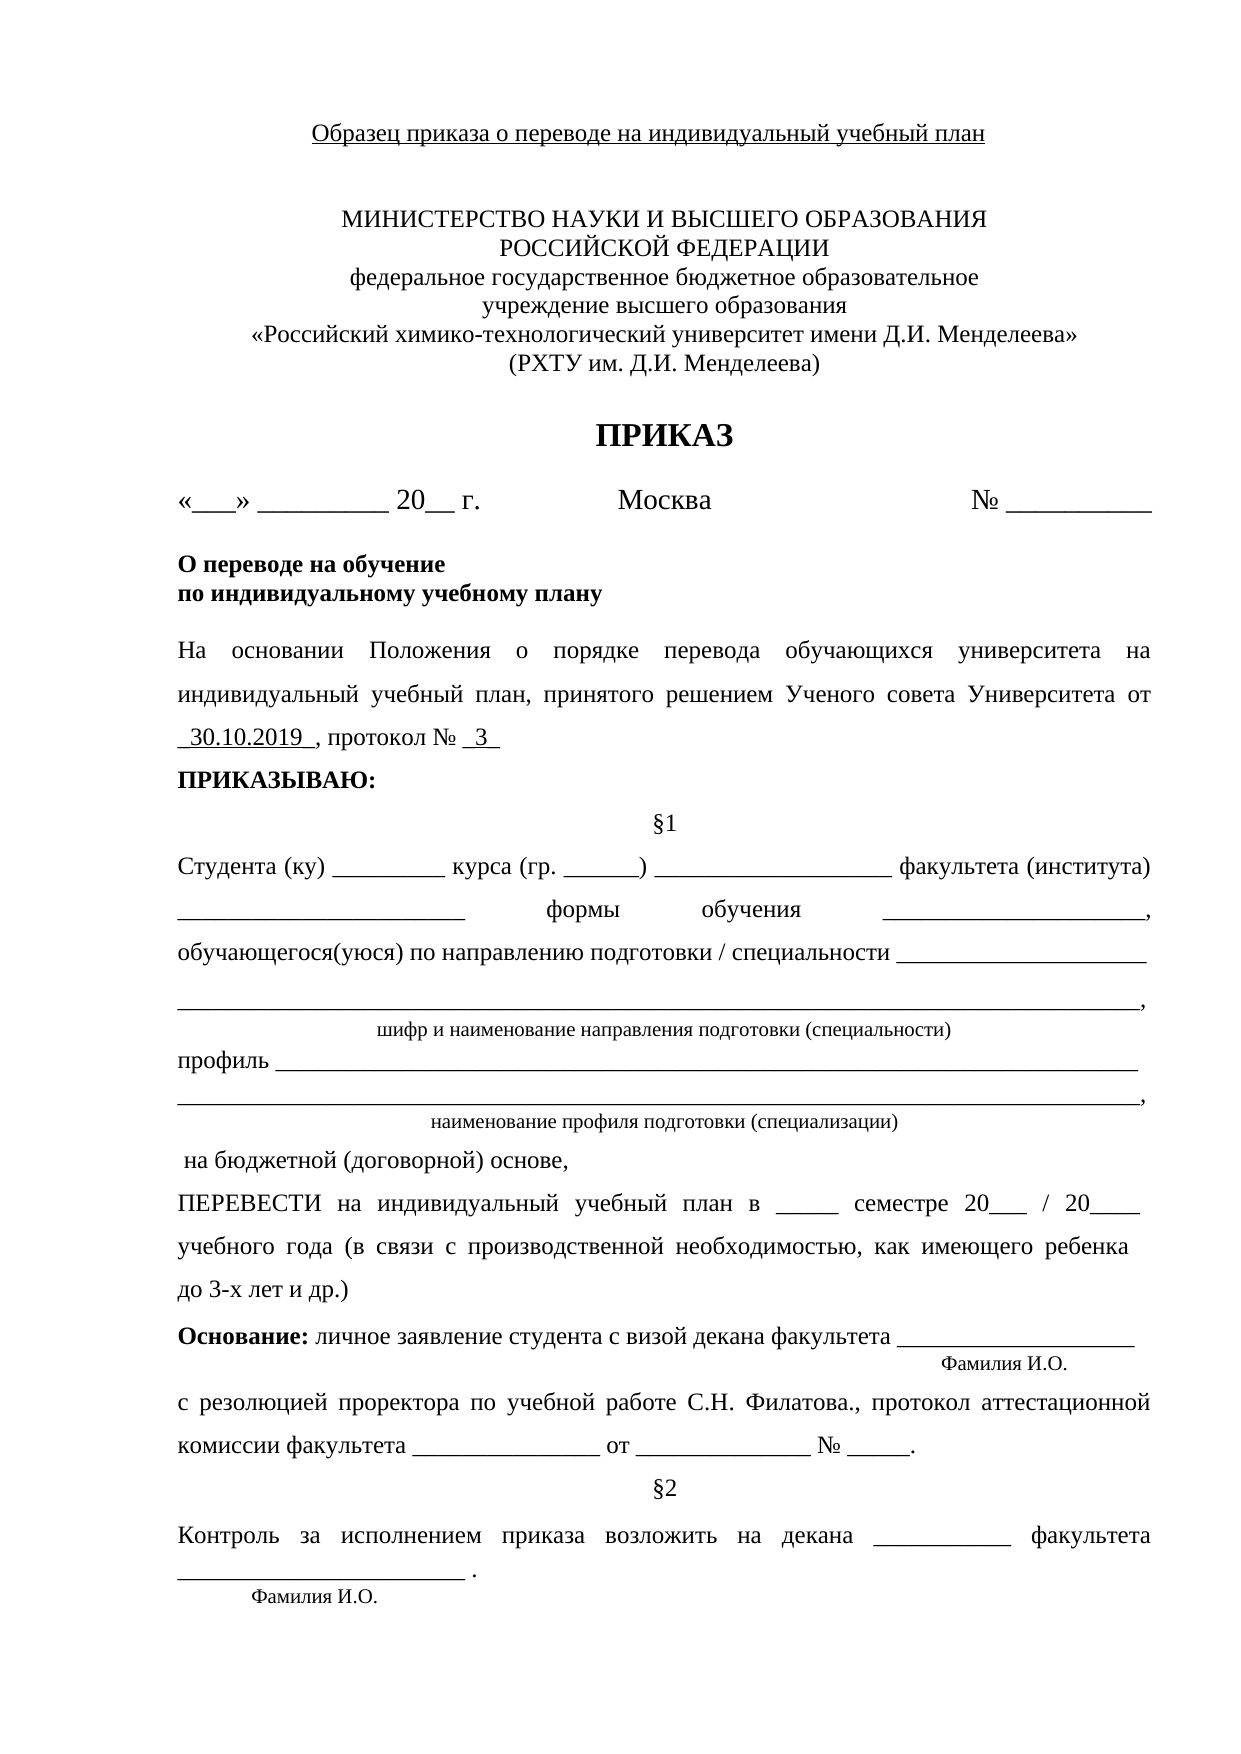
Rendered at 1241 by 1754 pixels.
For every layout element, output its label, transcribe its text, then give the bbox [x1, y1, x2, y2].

text РОССИЙСКОЙ ФЕДЕРАЦИИ [177, 233, 1152, 262]
text §2 [177, 1473, 1152, 1502]
text «Российский химико-технологический университет имени Д.И. Менделеева» [177, 319, 1152, 348]
text Основание: личное заявление студента с визой декана факультета ___________________ [177, 1317, 1152, 1351]
text шифр и наименование направления подготовки (специальности) [177, 1014, 1151, 1041]
text _____________________________________________________________________________, [177, 981, 1152, 1014]
text с резолюцией проректора по учебной работе С.Н. Филатова., протокол аттестационной комиссии факультета _______________ от ______________ № _____. [177, 1387, 1152, 1459]
text ПЕРЕВЕСТИ на индивидуальный учебный план в _____ семестре 20___ / 20____ учебного года (в связи с производственной необходимостью, как имеющего ребенка до 3-х лет и др.) [177, 1188, 1141, 1303]
text Образец приказа о переводе на индивидуальный учебный план [252, 118, 1152, 147]
text ПРИКАЗ [177, 415, 1152, 453]
text МИНИСТЕРСТВО НАУКИ И ВЫСШЕГО ОБРАЗОВАНИЯ [177, 204, 1152, 233]
text федеральное государственное бюджетное образовательное [177, 262, 1152, 291]
text профиль _____________________________________________________________________ [177, 1041, 1152, 1075]
text по индивидуальному учебному плану [177, 578, 1152, 607]
table_header «___» _________ 20__ г. [166, 482, 498, 516]
table_header Москва [498, 482, 831, 516]
text на бюджетной (договорной) основе, [177, 1145, 1152, 1174]
text _____________________________________________________________________________, [177, 1075, 1152, 1109]
text ПРИКАЗЫВАЮ: [177, 765, 1152, 794]
text О переводе на обучение [177, 549, 1152, 578]
text наименование профиля подготовки (специализации) [177, 1109, 1152, 1133]
text Студента (ку) _________ курса (гр. ______) ___________________ факультета (института) _______________________ формы обучения _____________________, обучающегося(уюся) по направлению подготовки / специальности ____________________ [177, 851, 1152, 966]
text учреждение высшего образования [177, 291, 1152, 319]
text Фамилия И.О. [177, 1584, 1152, 1608]
text На основании Положения о порядке перевода обучающихся университета на индивидуальный учебный план, принятого решением Ученого совета Университета от _30.10.2019_, протокол № _3_ [177, 636, 1152, 751]
text §1 [177, 808, 1152, 837]
text Фамилия И.О. [177, 1351, 1152, 1375]
text (РХТУ им. Д.И. Менделеева) [177, 348, 1152, 377]
text Контроль за исполнением приказа возложить на декана ___________ факультета _______________________ . [177, 1517, 1152, 1584]
table_header № __________ [831, 482, 1163, 516]
